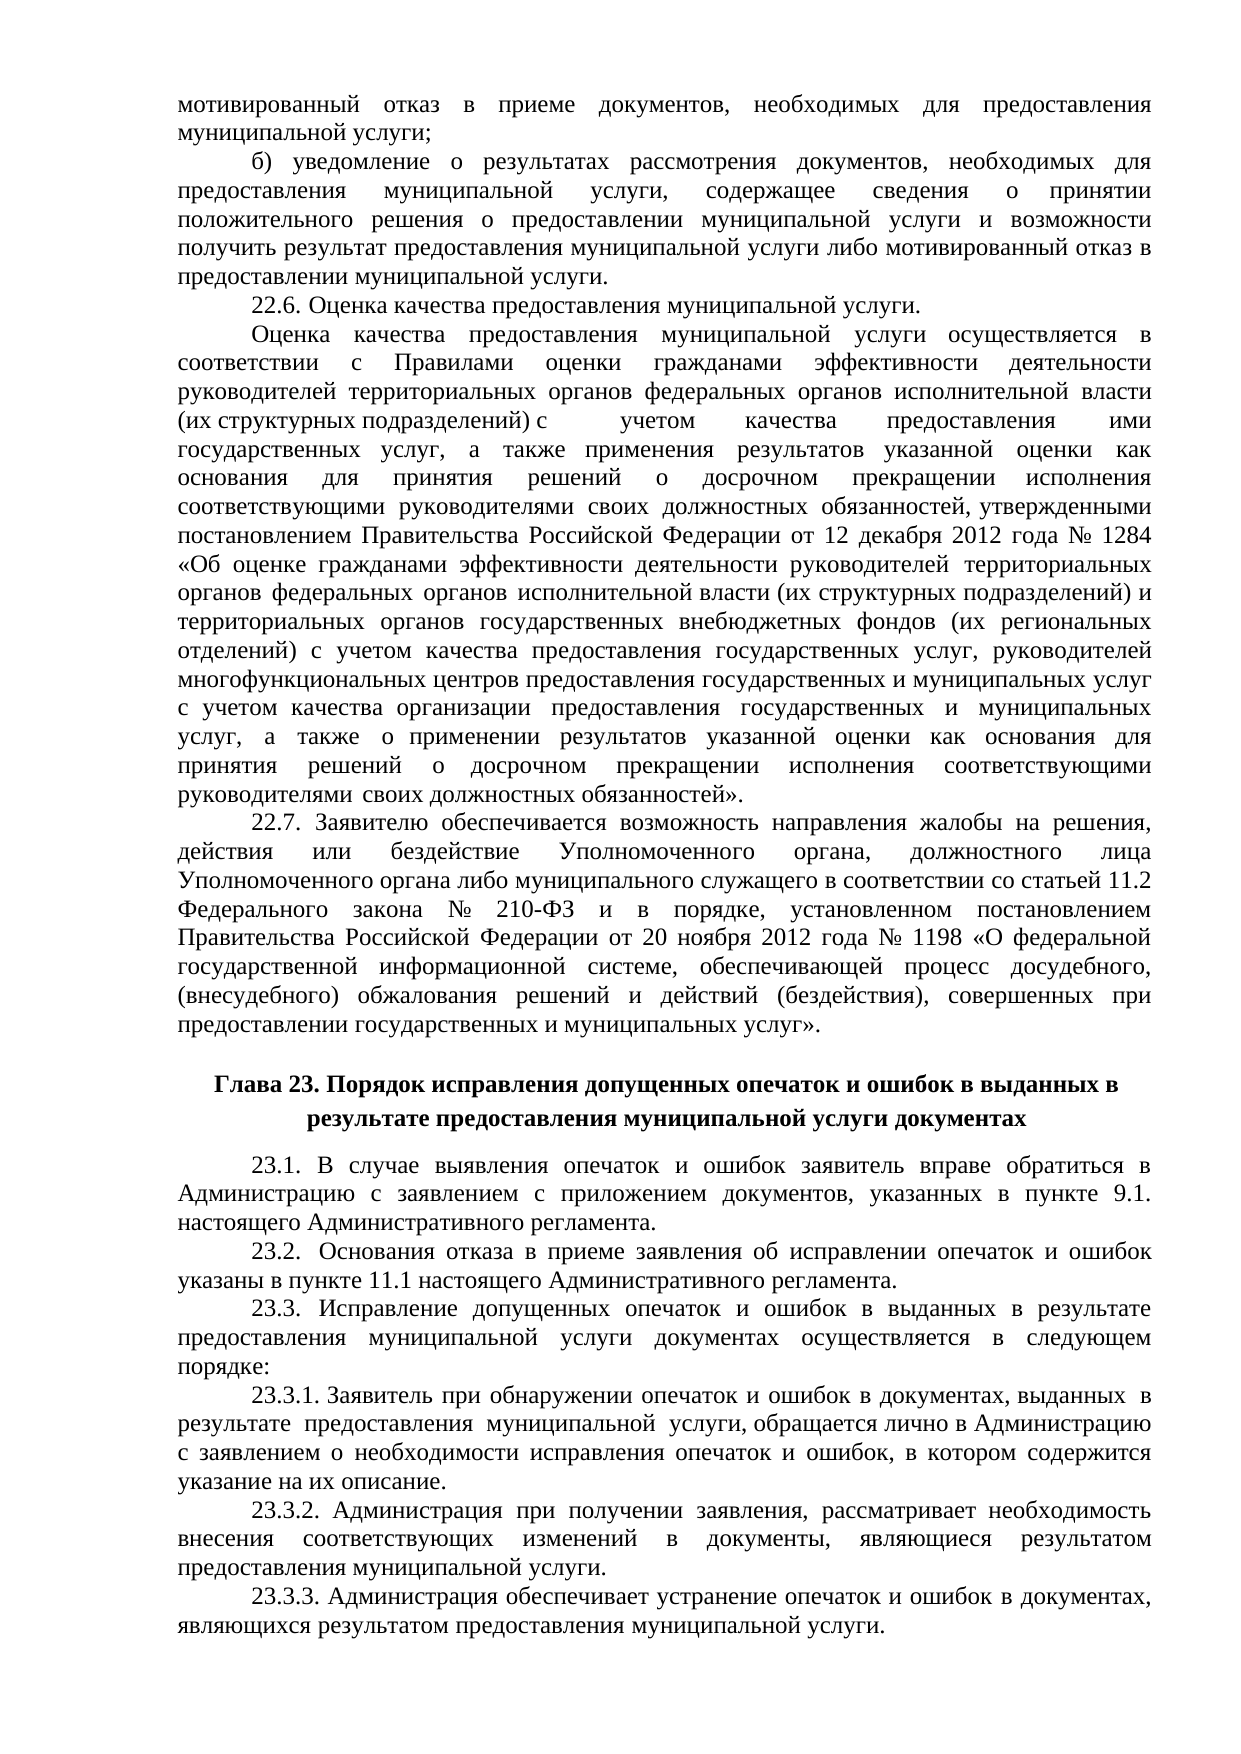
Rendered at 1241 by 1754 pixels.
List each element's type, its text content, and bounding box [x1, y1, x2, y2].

text 23.3.2. Администрация при получении заявления, рассматривает необходимость внесения соответствующих изменений в документы, являющиеся результатом предоставления муниципальной услуги. [177, 1495, 1152, 1581]
text Оценка качества предоставления муниципальной услуги осуществляется в соответствии с Правилами оценки гражданами эффективности деятельности руководителей территориальных органов федеральных органов исполнительной власти (их структурных подразделений) с учетом качества предоставления ими государственных услуг, а также применения результатов указанной оценки как основания для принятия решений о досрочном прекращении исполнения соответствующими руководителями своих должностных обязанностей, утвержденными постановлением Правительства Российской Федерации от 12 декабря 2012 года № 1284 «Об оценке гражданами эффективности деятельности руководителей территориальных органов федеральных органов исполнительной власти (их структурных подразделений) и территориальных органов государственных внебюджетных фондов (их региональных отделений) с учетом качества предоставления государственных услуг, руководителей многофункциональных центров предоставления государственных и муниципальных услуг с учетом качества организации предоставления государственных и муниципальных услуг, а также о применении результатов указанной оценки как основания для принятия решений о досрочном прекращении исполнения соответствующими руководителями своих должностных обязанностей». [177, 319, 1152, 807]
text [177, 89, 1152, 146]
text 22.6. Оценка качества предоставления муниципальной услуги. [177, 290, 1152, 319]
text б) уведомление о результатах рассмотрения документов, необходимых для предоставления муниципальной услуги, содержащее сведения о принятии положительного решения о предоставлении муниципальной услуги и возможности получить результат предоставления муниципальной услуги либо мотивированный отказ в предоставлении муниципальной услуги. [177, 146, 1152, 290]
text 23.3. Исправление допущенных опечаток и ошибок в выданных в результате предоставления муниципальной услуги документах осуществляется в следующем порядке: [177, 1293, 1152, 1380]
text 23.3.3. Администрация обеспечивает устранение опечаток и ошибок в документах, являющихся результатом предоставления муниципальной услуги. [177, 1581, 1152, 1638]
text Глава 23. Порядок исправления допущенных опечаток и ошибок в выданных в результате предоставления муниципальной услуги документах [177, 1066, 1156, 1133]
text 23.3.1. Заявитель при обнаружении опечаток и ошибок в документах, выданных в результате предоставления муниципальной услуги, обращается лично в Администрацию с заявлением о необходимости исправления опечаток и ошибок, в котором содержится указание на их описание. [177, 1380, 1152, 1495]
text 22.7. Заявителю обеспечивается возможность направления жалобы на решения, действия или бездействие Уполномоченного органа, должностного лица Уполномоченного органа либо муниципального служащего в соответствии со статьей 11.2 Федерального закона № 210-ФЗ и в порядке, установленном постановлением Правительства Российской Федерации от 20 ноября 2012 года № 1198 «О федеральной государственной информационной системе, обеспечивающей процесс досудебного, (внесудебного) обжалования решений и действий (бездействия), совершенных при предоставлении государственных и муниципальных услуг». [177, 807, 1152, 1037]
text 23.2. Основания отказа в приеме заявления об исправлении опечаток и ошибок указаны в пункте 11.1 настоящего Административного регламента. [177, 1236, 1152, 1293]
text 23.1. В случае выявления опечаток и ошибок заявитель вправе обратиться в Администрацию с заявлением с приложением документов, указанных в пункте 9.1. настоящего Административного регламента. [177, 1150, 1152, 1236]
